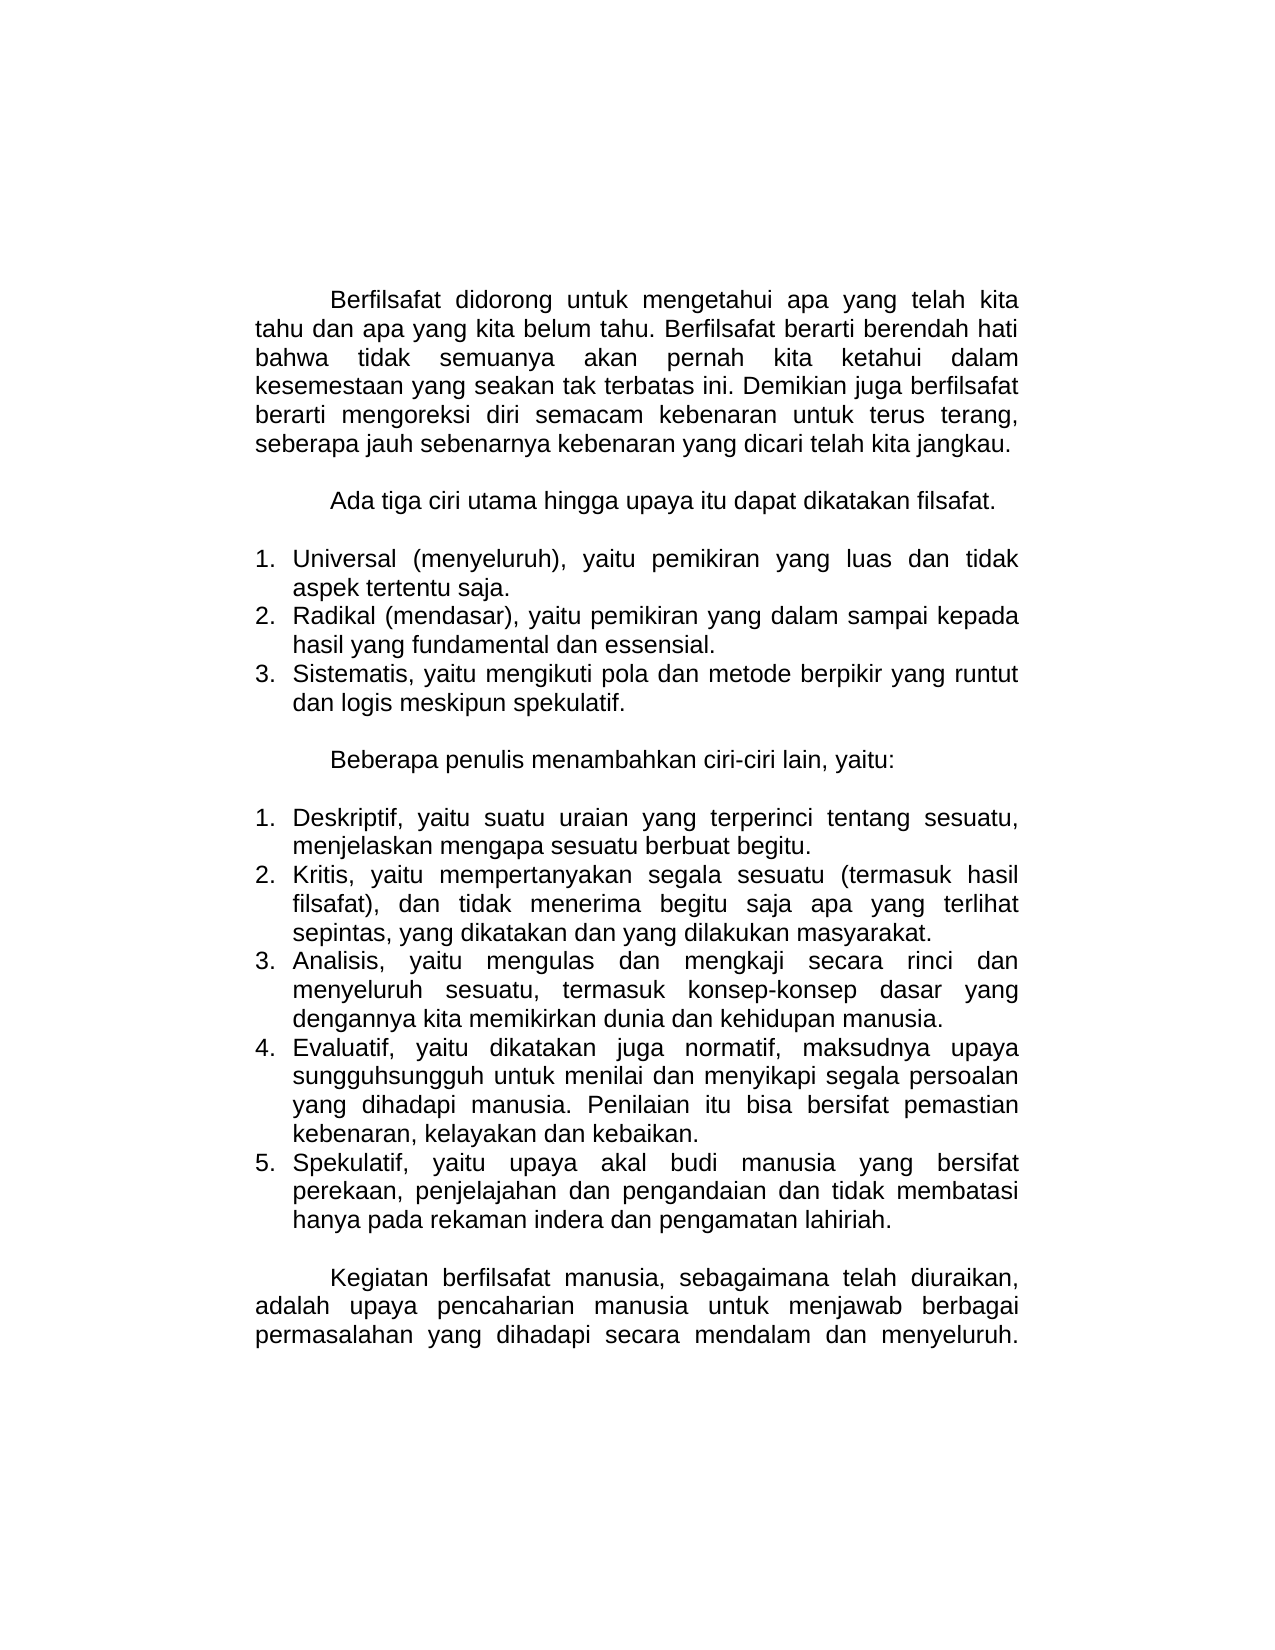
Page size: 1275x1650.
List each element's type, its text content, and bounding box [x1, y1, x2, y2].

list Kritis, yaitu mempertanyakan segala sesuatu (termasuk hasil filsafat), dan tidak menerima begitu saja apa yang terlihat sepintas, yang dikatakan dan yang dilakukan masyarakat. [255, 860, 1020, 946]
text Berfilsafat didorong untuk mengetahui apa yang telah kita tahu dan apa yang kita belum tahu. Berfilsafat berarti berendah hati bahwa tidak semuanya akan pernah kita ketahui dalam kesemestaan yang seakan tak terbatas ini. Demikian juga berfilsafat berarti mengoreksi diri semacam kebenaran untuk terus terang, seberapa jauh sebenarnya kebenaran yang dicari telah kita jangkau. [255, 285, 1020, 457]
list Sistematis, yaitu mengikuti pola dan metode berpikir yang runtut dan logis meskipun spekulatif. [255, 659, 1020, 716]
list Evaluatif, yaitu dikatakan juga normatif, maksudnya upaya sungguhsungguh untuk menilai dan menyikapi segala persoalan yang dihadapi manusia. Penilaian itu bisa bersifat pemastian kebenaran, kelayakan dan kebaikan. [255, 1032, 1020, 1147]
text Ada tiga ciri utama hingga upaya itu dapat dikatakan filsafat. [255, 486, 1020, 515]
text Beberapa penulis menambahkan ciri-ciri lain, yaitu: [255, 745, 1020, 774]
list Radikal (mendasar), yaitu pemikiran yang dalam sampai kepada hasil yang fundamental dan essensial. [255, 601, 1020, 659]
list Universal (menyeluruh), yaitu pemikiran yang luas dan tidak aspek tertentu saja. [255, 544, 1020, 601]
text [255, 1262, 1020, 1349]
list Deskriptif, yaitu suatu uraian yang terperinci tentang sesuatu, menjelaskan mengapa sesuatu berbuat begitu. [255, 802, 1020, 860]
list Spekulatif, yaitu upaya akal budi manusia yang bersifat perekaan, penjelajahan dan pengandaian dan tidak membatasi hanya pada rekaman indera dan pengamatan lahiriah. [255, 1147, 1020, 1234]
list Analisis, yaitu mengulas dan mengkaji secara rinci dan menyeluruh sesuatu, termasuk konsep-konsep dasar yang dengannya kita memikirkan dunia dan kehidupan manusia. [255, 946, 1020, 1032]
